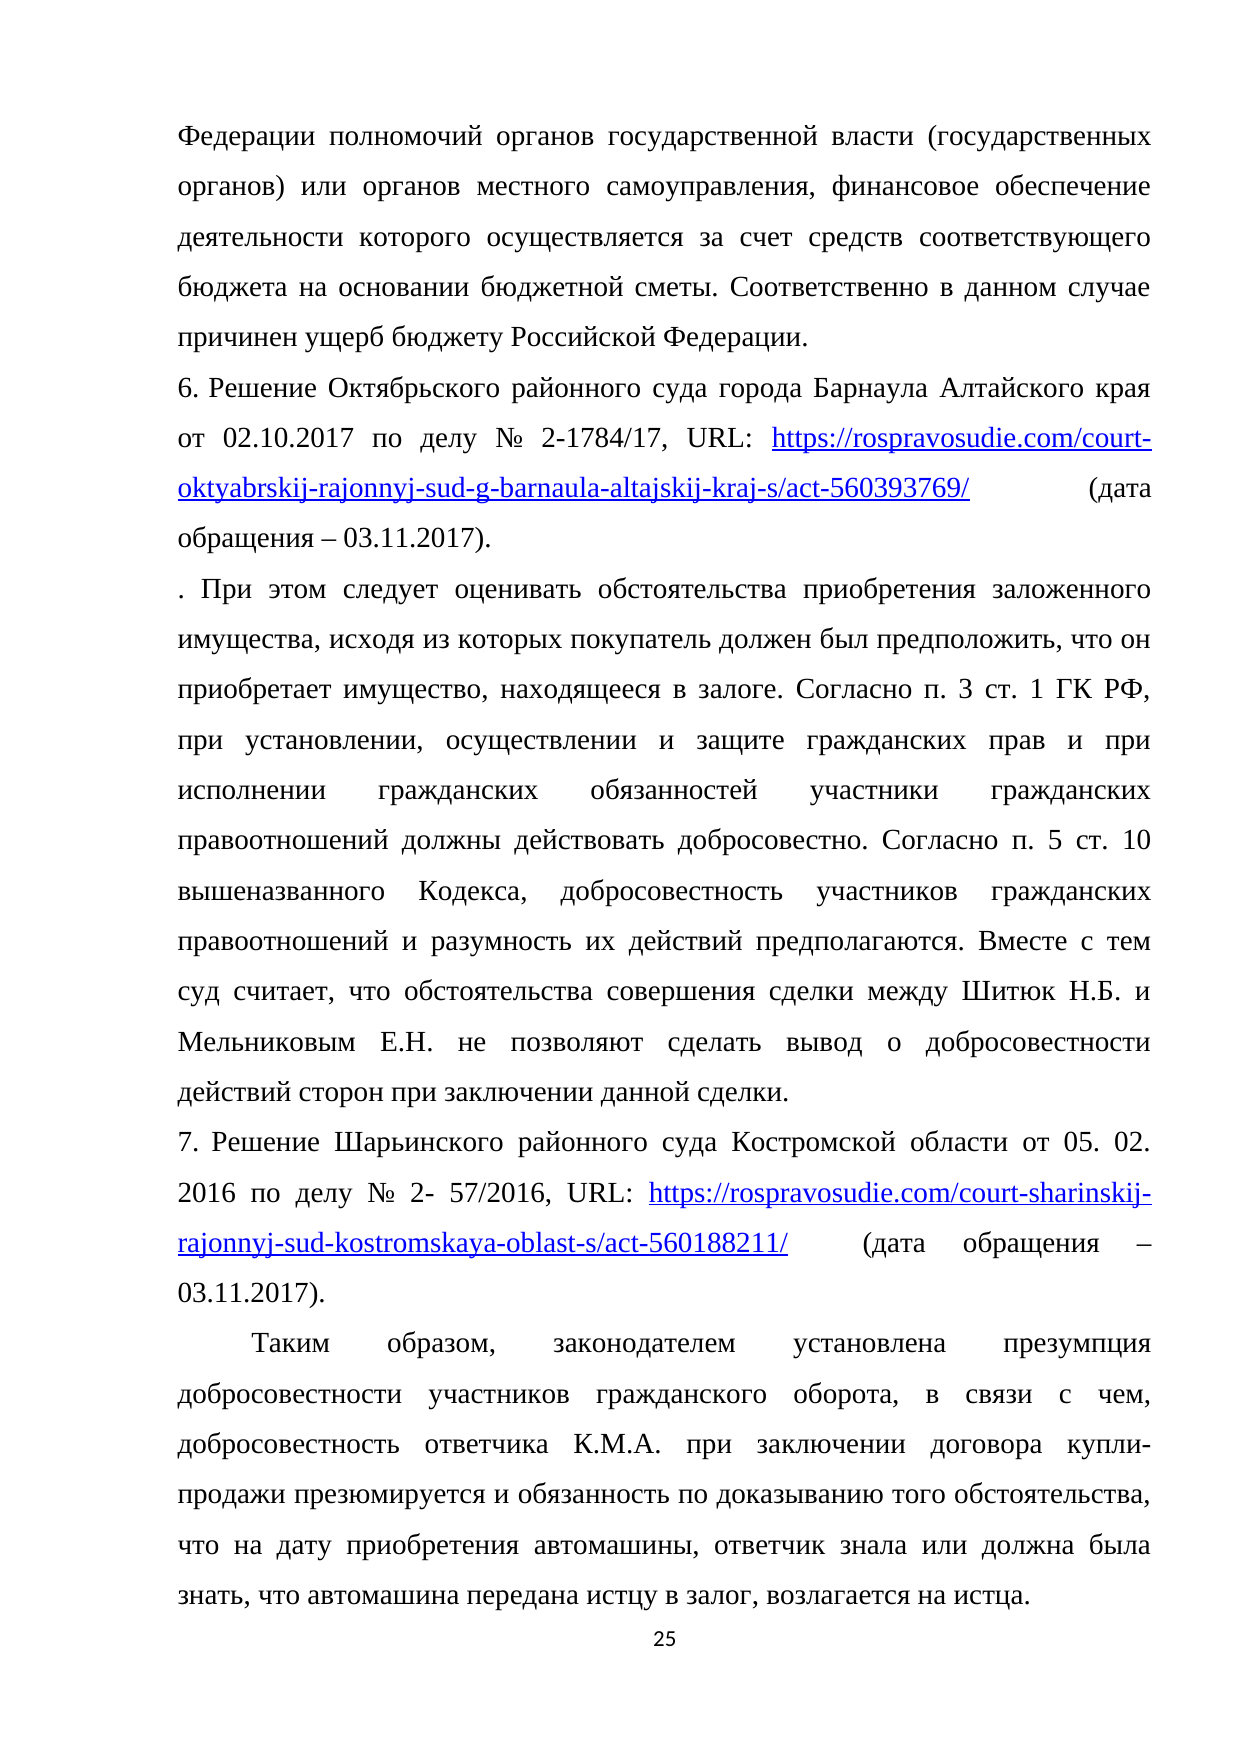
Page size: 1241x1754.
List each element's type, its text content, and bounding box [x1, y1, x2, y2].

text 7. Решение Шарьинского районного суда Костромской области от 05. 02. 2016 по делу № 2- 57/2016, URL: https://rospravosudie.com/court-sharinskij-rajonnyj-sud-kostromskaya-oblast-s/act-560188211/ (дата обращения – 03.11.2017). [177, 1124, 1152, 1309]
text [177, 118, 1152, 353]
text Таким образом, законодателем установлена презумпция добросовестности участников гражданского оборота, в связи с чем, добросовестность ответчика К.М.А. при заключении договора купли-продажи презюмируется и обязанность по доказыванию того обстоятельства, что на дату приобретения автомашины, ответчик знала или должна была знать, что автомашина передана истцу в залог, возлагается на истца. [177, 1326, 1152, 1611]
text 6. Решение Октябрьского районного суда города Барнаула Алтайского края от 02.10.2017 по делу № 2-1784/17, URL: https://rospravosudie.com/court-oktyabrskij-rajonnyj-sud-g-barnaula-altajskij-kraj-s/act-560393769/ (дата обращения – 03.11.2017). [177, 370, 1152, 554]
text . При этом следует оценивать обстоятельства приобретения заложенного имущества, исходя из которых покупатель должен был предположить, что он приобретает имущество, находящееся в залоге. Согласно п. 3 ст. 1 ГК РФ, при установлении, осуществлении и защите гражданских прав и при исполнении гражданских обязанностей участники гражданских правоотношений должны действовать добросовестно. Согласно п. 5 ст. 10 вышеназванного Кодекса, добросовестность участников гражданских правоотношений и разумность их действий предполагаются. Вместе с тем суд считает, что обстоятельства совершения сделки между Шитюк Н.Б. и Мельниковым Е.Н. не позволяют сделать вывод о добросовестности действий сторон при заключении данной сделки. [177, 571, 1152, 1108]
